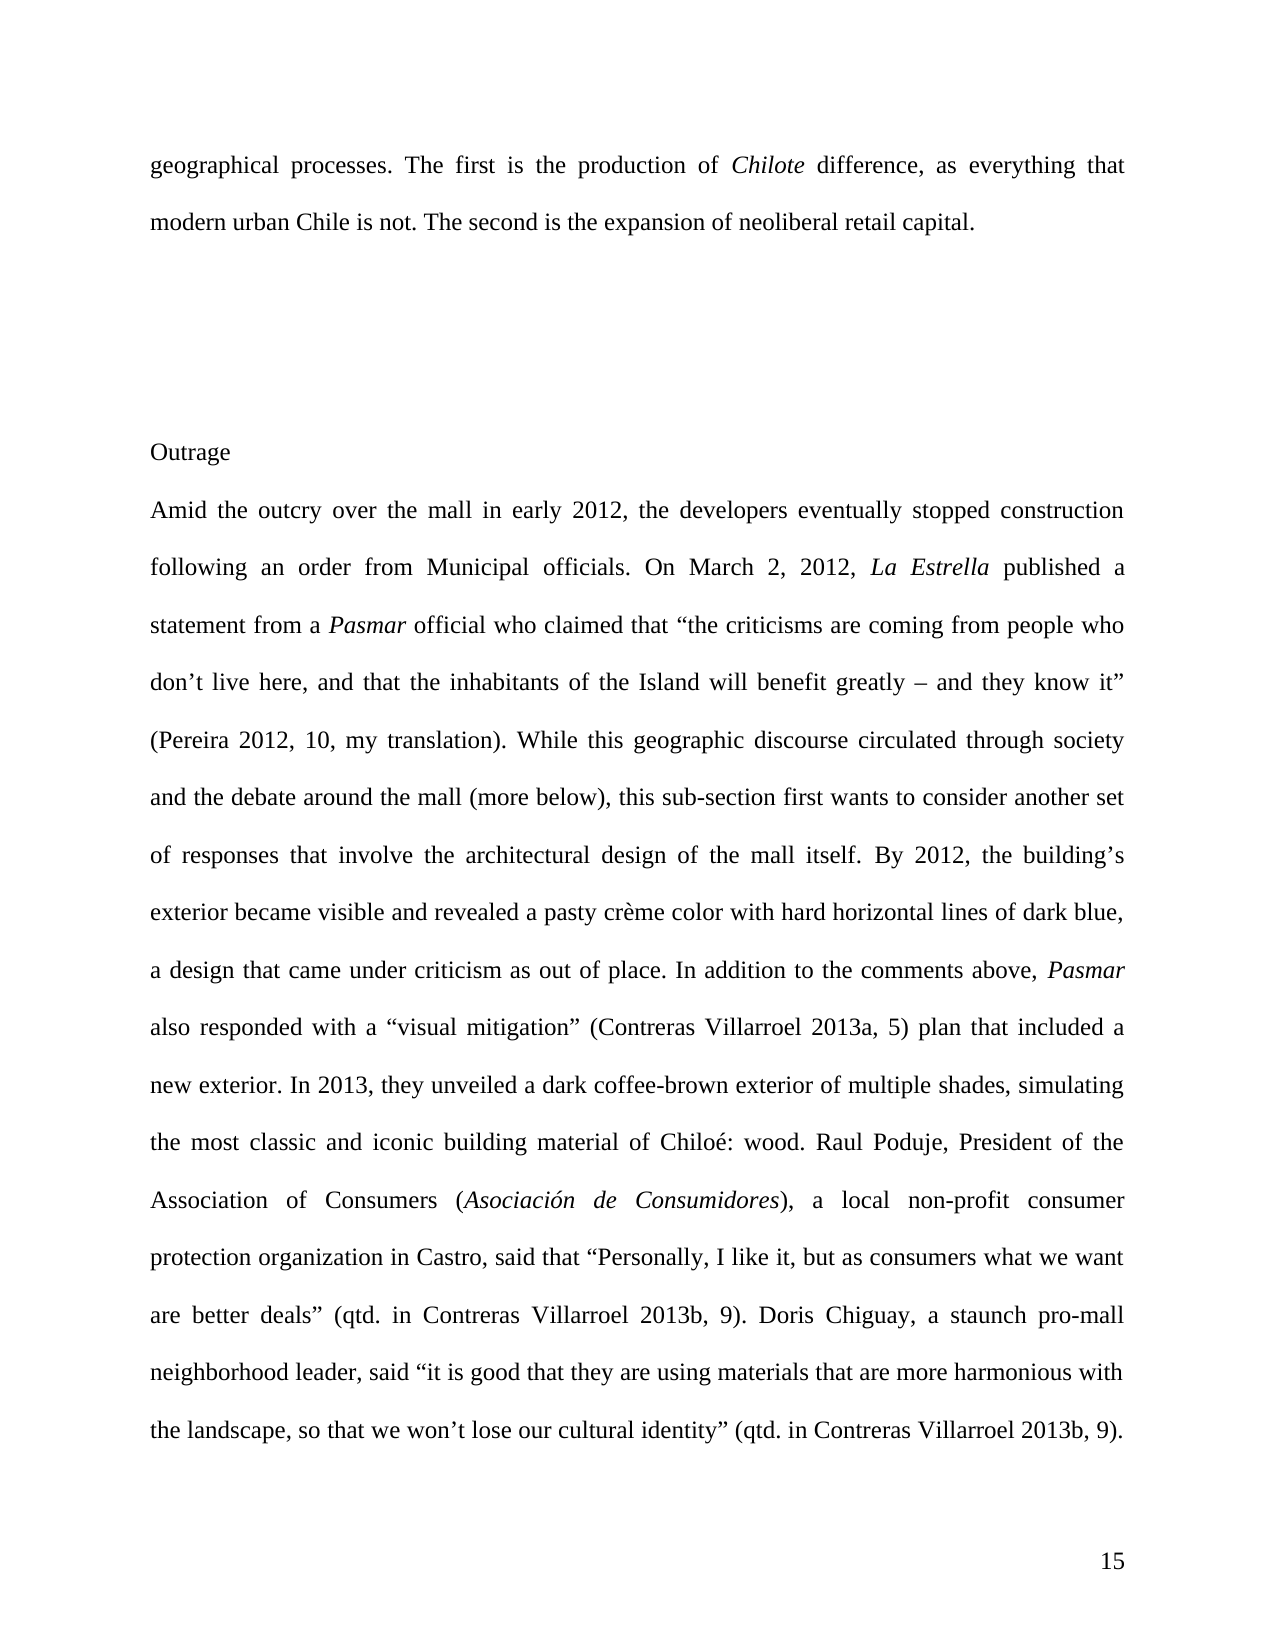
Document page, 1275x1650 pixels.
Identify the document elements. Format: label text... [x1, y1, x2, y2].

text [150, 495, 1125, 1444]
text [150, 150, 1125, 236]
text Outrage [150, 437, 1125, 466]
